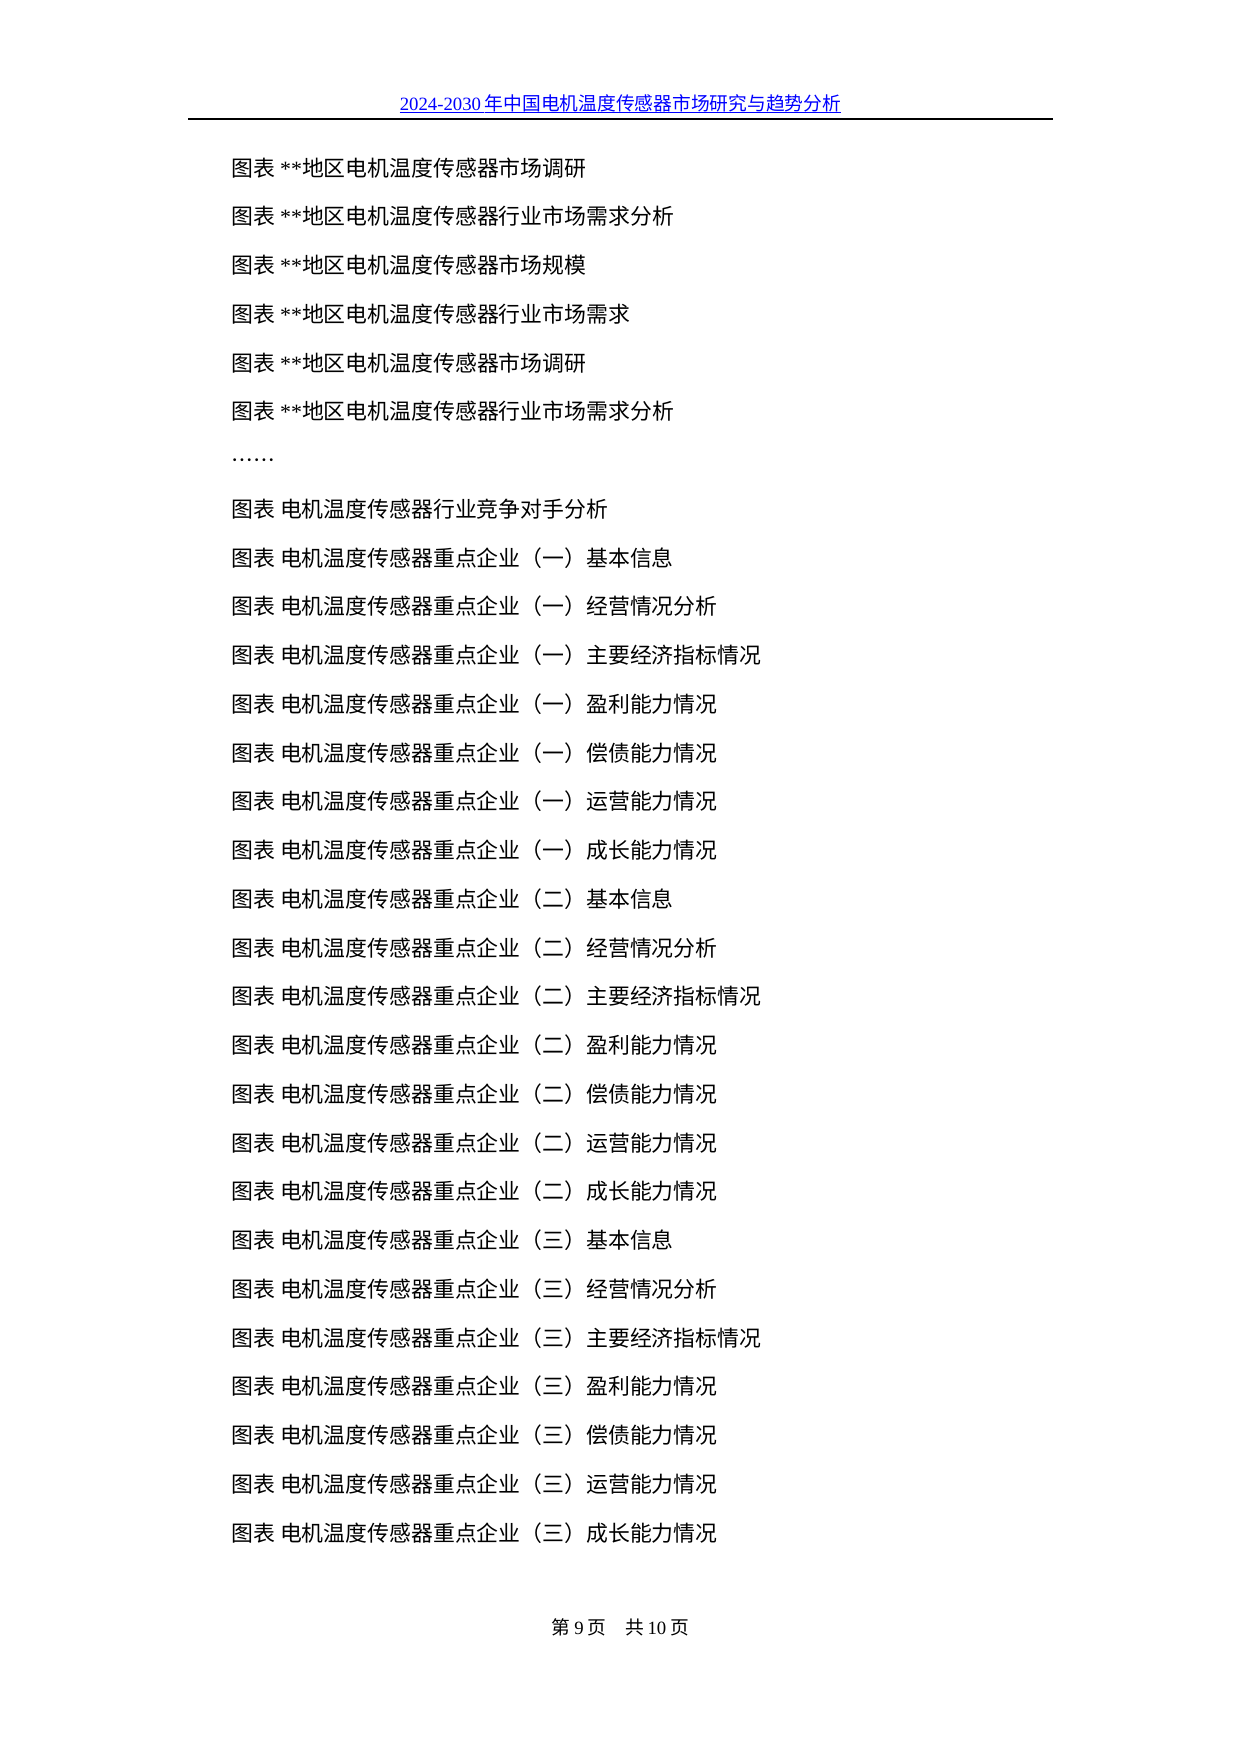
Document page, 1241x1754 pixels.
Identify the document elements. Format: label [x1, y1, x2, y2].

text [187, 150, 1053, 1548]
